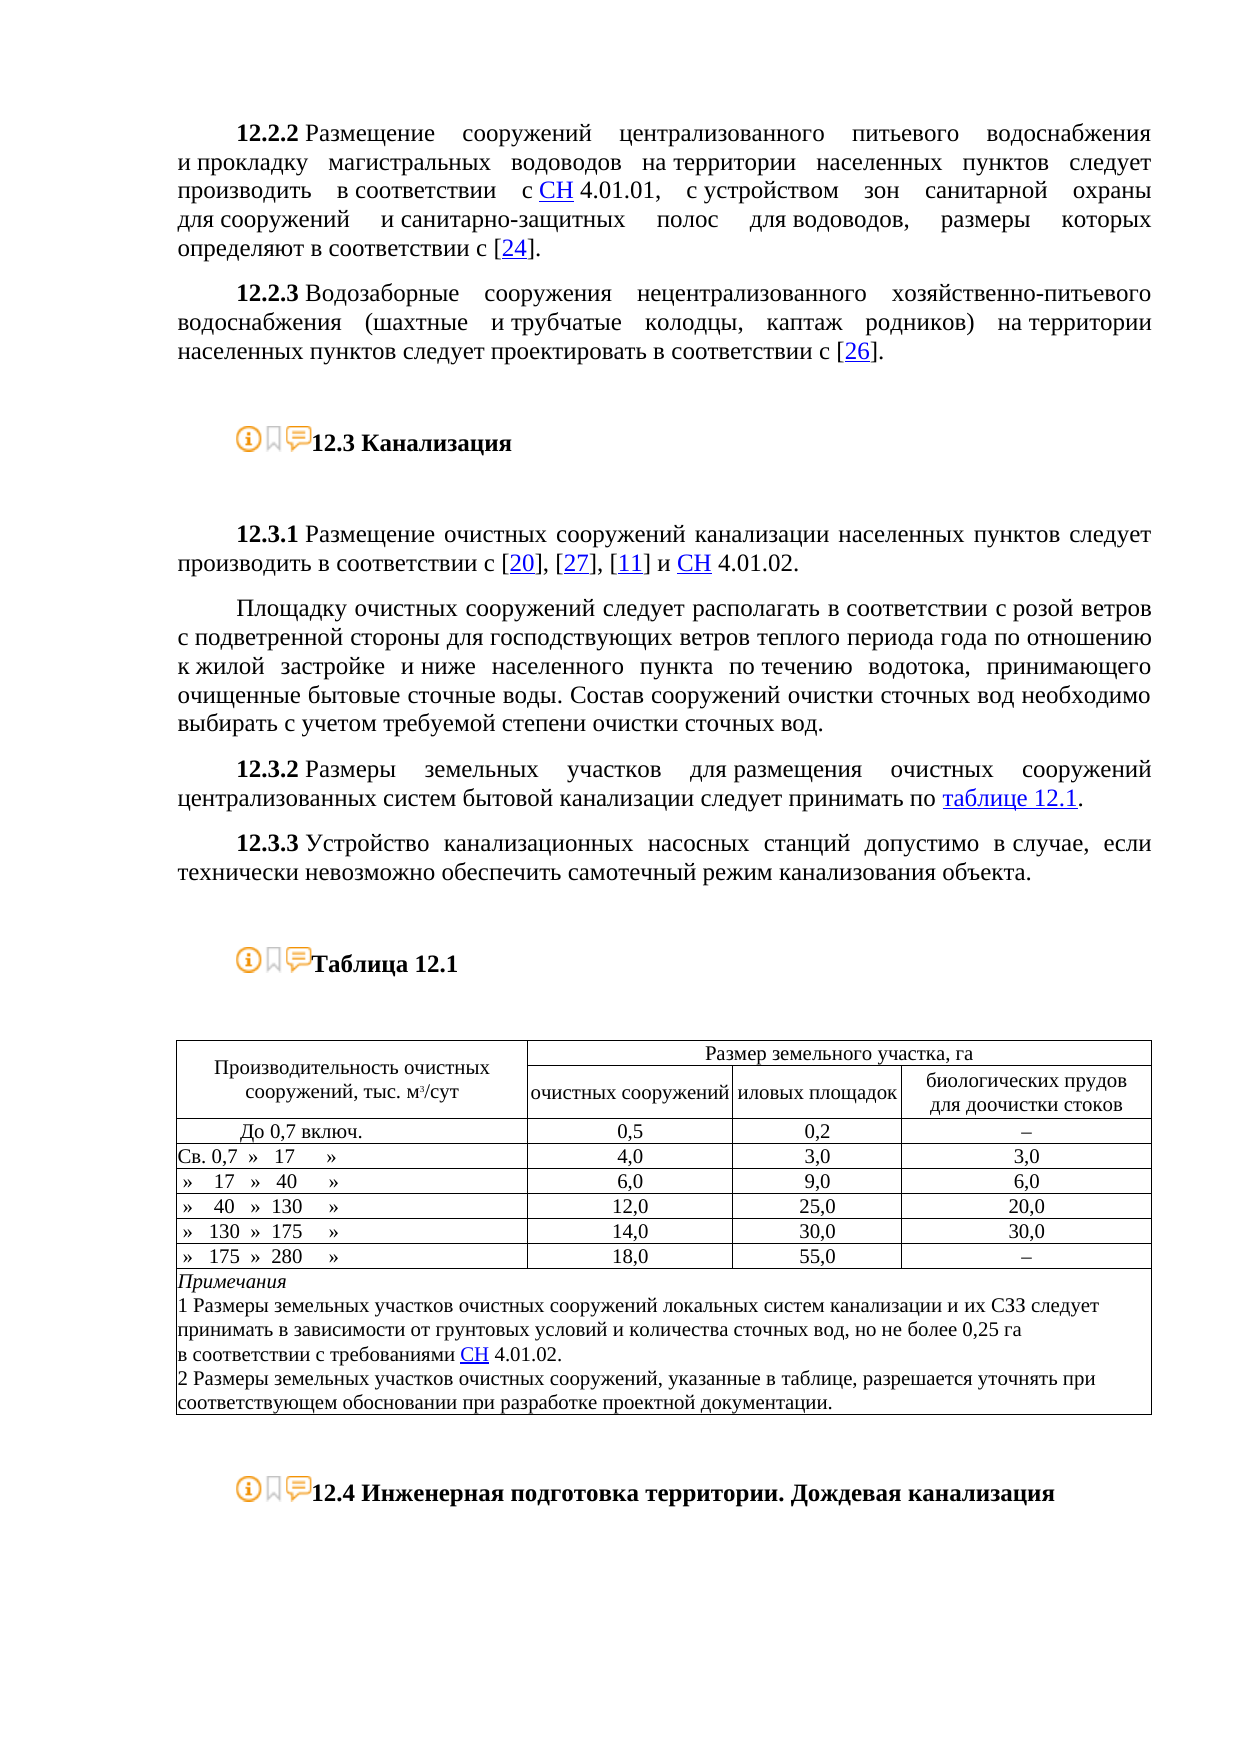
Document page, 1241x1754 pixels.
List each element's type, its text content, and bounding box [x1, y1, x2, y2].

picture [236, 426, 312, 452]
table_cell 0,2 [733, 1119, 901, 1143]
table_header Размер земельного участка, га [528, 1041, 1151, 1065]
table_cell очистных сооружений [528, 1066, 732, 1118]
text 12.3 Канализация [177, 427, 1152, 457]
table_cell 6,0 [528, 1169, 732, 1193]
table_cell 3,0 [902, 1144, 1151, 1168]
table_cell 4,0 [528, 1144, 732, 1168]
table_cell 25,0 [733, 1194, 901, 1218]
table_cell 9,0 [733, 1169, 901, 1193]
table_cell 12,0 [528, 1194, 732, 1218]
table_cell иловых площадок [733, 1066, 901, 1118]
table_cell 18,0 [528, 1244, 732, 1268]
table_cell » 17 » 40 » [177, 1169, 527, 1193]
table_cell 3,0 [733, 1144, 901, 1168]
table_cell 30,0 [902, 1219, 1151, 1243]
table_header Производительность очистных сооружений, тыс. м3/сут [177, 1041, 527, 1118]
table_cell – [902, 1119, 1151, 1143]
table_cell До 0,7 включ. [177, 1119, 527, 1143]
text 12.2.2 Размещение сооружений централизованного питьевого водоснабжения и прокладку магистральных водоводов на территории населенных пунктов следует производить в соответствии с СН 4.01.01, с устройством зон санитарной охраны для сооружений и санитарно-защитных полос для водоводов, размеры которых определяют в соответствии с [24]. [177, 118, 1152, 262]
picture [236, 947, 312, 973]
text Таблица 12.1 [177, 948, 1152, 978]
table_cell – [902, 1244, 1151, 1268]
table_cell 30,0 [733, 1219, 901, 1243]
table_cell » 40 » 130 » [177, 1194, 527, 1218]
text 12.3.2 Размеры земельных участков для размещения очистных сооружений централизованных систем бытовой канализации следует принимать по таблице 12.1. [177, 754, 1152, 811]
table_cell Св. 0,7 » 17 » [177, 1144, 527, 1168]
table_cell Примечания 1 Размеры земельных участков очистных сооружений локальных систем канализации и их СЗЗ следует принимать в зависимости от грунтовых условий и количества сточных вод, но не более 0,25 га в соответствии с требованиями СН 4.01.02. 2 Размеры земельных участков очистных сооружений, указанные в таблице, разрешается уточнять при соответствующем обосновании при разработке проектной документации. [177, 1269, 1151, 1414]
text 12.3.1 Размещение очистных сооружений канализации населенных пунктов следует производить в соответствии с [20], [27], [11] и СН 4.01.02. [177, 519, 1152, 577]
text 12.4 Инженерная подготовка территории. Дождевая канализация [177, 1477, 1152, 1507]
table_cell » 175 » 280 » [177, 1244, 527, 1268]
table_cell биологических прудов для доочистки стоков [902, 1066, 1151, 1118]
picture [236, 1476, 312, 1502]
table_cell » 130 » 175 » [177, 1219, 527, 1243]
table_cell 0,5 [528, 1119, 732, 1143]
table_cell 20,0 [902, 1194, 1151, 1218]
table_cell 55,0 [733, 1244, 901, 1268]
text Площадку очистных сооружений следует располагать в соответствии с розой ветров с подветренной стороны для господствующих ветров теплого периода года по отношению к жилой застройке и ниже населенного пункта по течению водотока, принимающего очищенные бытовые сточные воды. Состав сооружений очистки сточных вод необходимо выбирать с учетом требуемой степени очистки сточных вод. [177, 593, 1152, 737]
text 12.3.3 Устройство канализационных насосных станций допустимо в случае, если технически невозможно обеспечить самотечный режим канализования объекта. [177, 828, 1152, 886]
table_cell 14,0 [528, 1219, 732, 1243]
table_cell 6,0 [902, 1169, 1151, 1193]
text 12.2.3 Водозаборные сооружения нецентрализованного хозяйственно-питьевого водоснабжения (шахтные и трубчатые колодцы, каптаж родников) на территории населенных пунктов следует проектировать в соответствии с [26]. [177, 278, 1152, 365]
